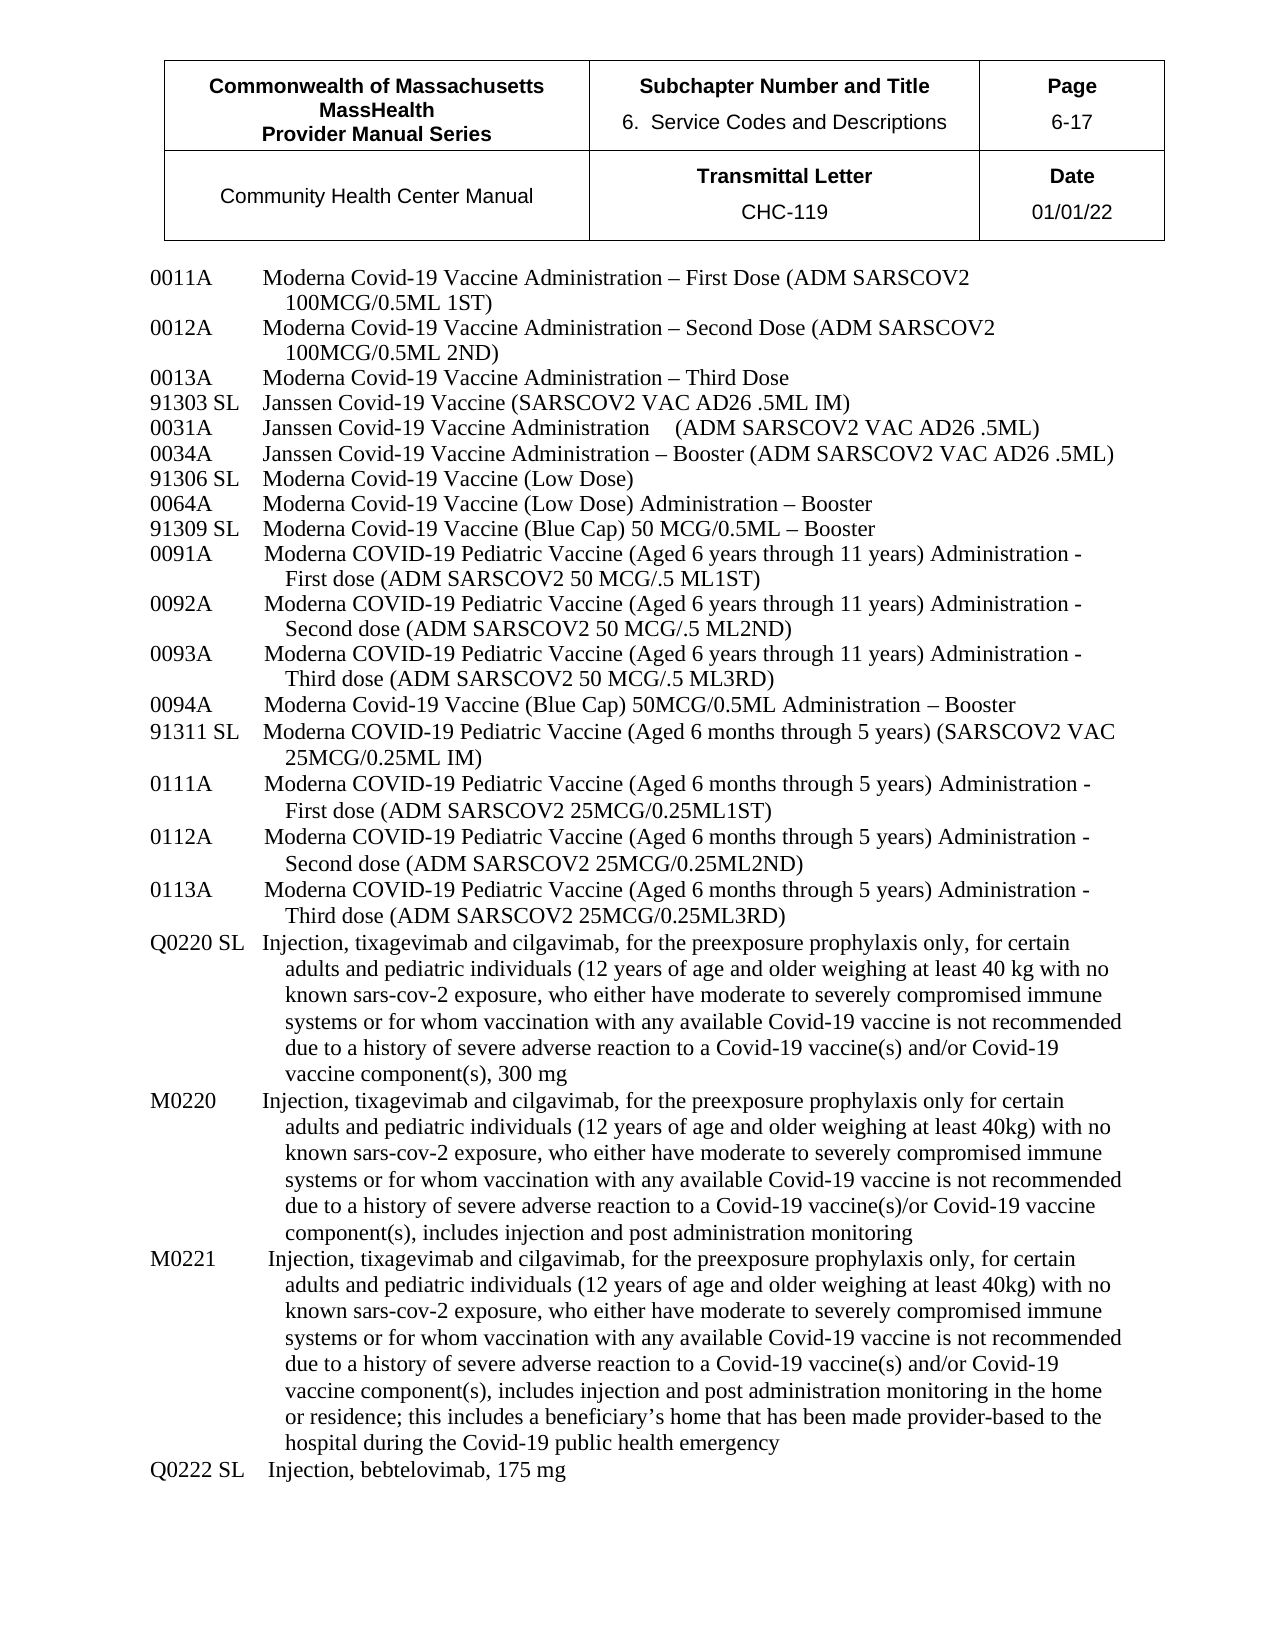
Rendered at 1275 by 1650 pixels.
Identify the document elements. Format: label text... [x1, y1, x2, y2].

text 0112A Moderna COVID-19 Pediatric Vaccine (Aged 6 months through 5 years) Administration - Second dose (ADM SARSCOV2 25MCG/0.25ML2ND) [150, 823, 1125, 876]
text 0093A Moderna COVID-19 Pediatric Vaccine (Aged 6 years through 11 years) Administration - Third dose (ADM SARSCOV2 50 MCG/.5 ML3RD) [150, 641, 1125, 691]
text M0221 Injection, tixagevimab and cilgavimab, for the preexposure prophylaxis only, for certain adults and pediatric individuals (12 years of age and older weighing at least 40kg) with no known sars-cov-2 exposure, who either have moderate to severely compromised immune systems or for whom vaccination with any available Covid-19 vaccine is not recommended due to a history of severe adverse reaction to a Covid-19 vaccine(s) and/or Covid-19 vaccine component(s), includes injection and post administration monitoring in the home or residence; this includes a beneficiary’s home that has been made provider-based to the hospital during the Covid-19 public health emergency [150, 1245, 1125, 1456]
text 0012A Moderna Covid-19 Vaccine Administration – Second Dose (ADM SARSCOV2 100MCG/0.5ML 2ND) [150, 315, 1125, 365]
text Q0222 SL Injection, bebtelovimab, 175 mg [150, 1456, 1125, 1482]
text 0094A Moderna Covid-19 Vaccine (Blue Cap) 50MCG/0.5ML Administration – Booster [150, 691, 1144, 718]
text 0091A Moderna COVID-19 Pediatric Vaccine (Aged 6 years through 11 years) Administration - First dose (ADM SARSCOV2 50 MCG/.5 ML1ST) [150, 541, 1125, 591]
text 0092A Moderna COVID-19 Pediatric Vaccine (Aged 6 years through 11 years) Administration - Second dose (ADM SARSCOV2 50 MCG/.5 ML2ND) [150, 591, 1125, 641]
text 0113A Moderna COVID-19 Pediatric Vaccine (Aged 6 months through 5 years) Administration - Third dose (ADM SARSCOV2 25MCG/0.25ML3RD) [150, 876, 1125, 929]
text M0220 Injection, tixagevimab and cilgavimab, for the preexposure prophylaxis only for certain adults and pediatric individuals (12 years of age and older weighing at least 40kg) with no known sars-cov-2 exposure, who either have moderate to severely compromised immune systems or for whom vaccination with any available Covid-19 vaccine is not recommended due to a history of severe adverse reaction to a Covid-19 vaccine(s)/or Covid-19 vaccine component(s), includes injection and post administration monitoring [150, 1087, 1125, 1245]
text 0034A Janssen Covid-19 Vaccine Administration – Booster (ADM SARSCOV2 VAC AD26 .5ML) [150, 440, 1144, 466]
text 91303 SL Janssen Covid-19 Vaccine (SARSCOV2 VAC AD26 .5ML IM) [150, 390, 1125, 415]
text 91311 SL Moderna COVID-19 Pediatric Vaccine (Aged 6 months through 5 years) (SARSCOV2 VAC 25MCG/0.25ML IM) [150, 718, 1125, 771]
text 0031A Janssen Covid-19 Vaccine Administration (ADM SARSCOV2 VAC AD26 .5ML) [150, 415, 1125, 440]
text 91309 SL Moderna Covid-19 Vaccine (Blue Cap) 50 MCG/0.5ML – Booster [150, 516, 1125, 541]
text 0111A Moderna COVID-19 Pediatric Vaccine (Aged 6 months through 5 years) Administration - First dose (ADM SARSCOV2 25MCG/0.25ML1ST) [388, 771, 1125, 823]
text Q0220 SL Injection, tixagevimab and cilgavimab, for the preexposure prophylaxis only, for certain adults and pediatric individuals (12 years of age and older weighing at least 40 kg with no known sars-cov-2 exposure, who either have moderate to severely compromised immune systems or for whom vaccination with any available Covid-19 vaccine is not recommended due to a history of severe adverse reaction to a Covid-19 vaccine(s) and/or Covid-19 vaccine component(s), 300 mg [150, 929, 1125, 1087]
text 0064A Moderna Covid-19 Vaccine (Low Dose) Administration – Booster [150, 491, 1125, 516]
text 91306 SL Moderna Covid-19 Vaccine (Low Dose) [150, 466, 1125, 491]
text 0013A Moderna Covid-19 Vaccine Administration – Third Dose [150, 365, 1125, 390]
text 0011A Moderna Covid-19 Vaccine Administration – First Dose (ADM SARSCOV2 100MCG/0.5ML 1ST) [150, 265, 1125, 315]
